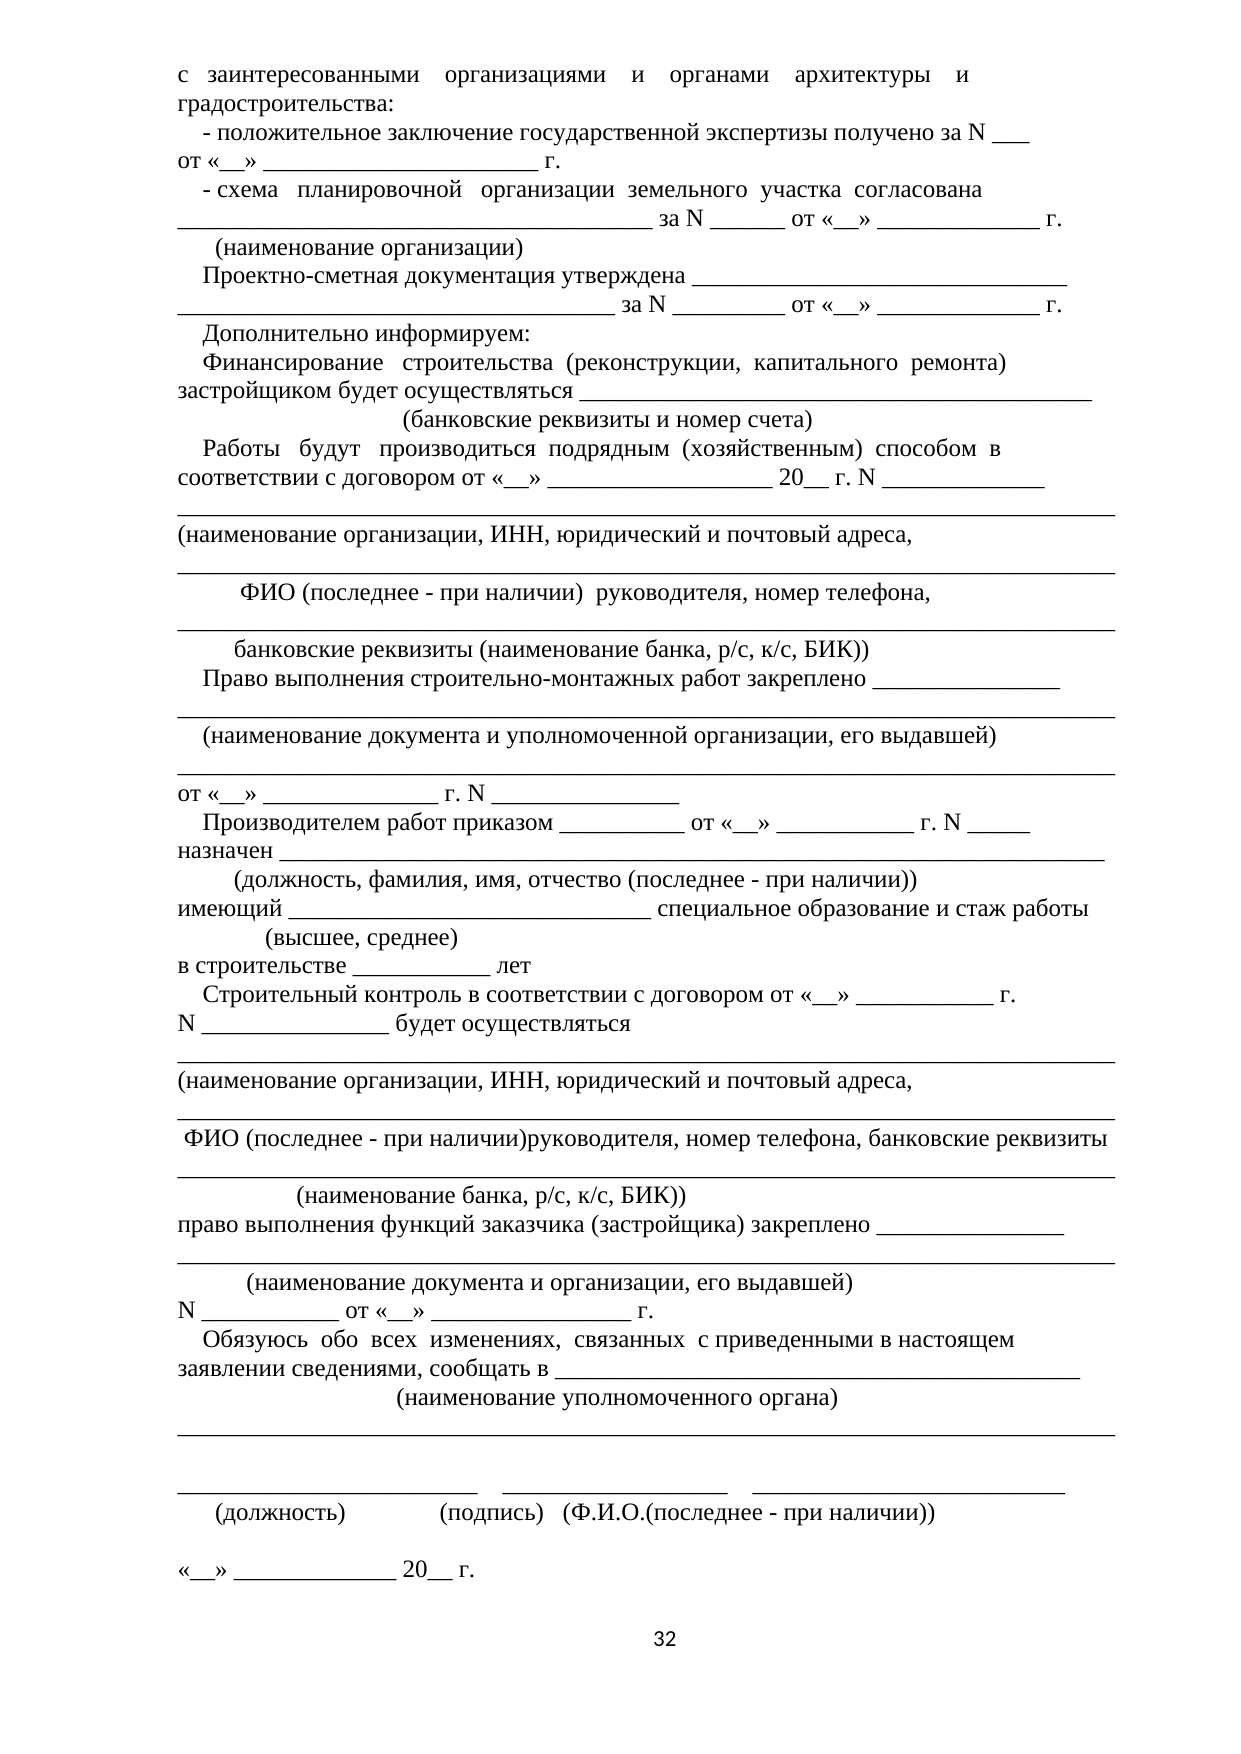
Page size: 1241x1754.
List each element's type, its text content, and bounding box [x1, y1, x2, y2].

text - схема планировочной организации земельного участка согласована [177, 174, 1152, 203]
text (высшее, среднее) [177, 922, 1152, 950]
text Строительный контроль в соответствии с договором от «__» ___________ г. [177, 979, 1152, 1008]
text (должность) (подпись) (Ф.И.О.(последнее - при наличии)) [177, 1497, 1152, 1525]
text (наименование документа и уполномоченной организации, его выдавшей) [177, 720, 1152, 749]
text ___________________________________________________________________________ [177, 1037, 1152, 1065]
text (наименование организации, ИНН, юридический и почтовый адреса, [177, 519, 1152, 548]
text право выполнения функций заказчика (застройщика) закреплено _______________ [177, 1209, 1152, 1238]
text N ___________ от «__» ________________ г. [177, 1295, 1152, 1324]
text ___________________________________ за N _________ от «__» _____________ г. [177, 289, 1152, 318]
text в строительстве ___________ лет [177, 950, 1152, 979]
text ФИО (последнее - при наличии) руководителя, номер телефона, [177, 577, 1152, 605]
text Проектно-сметная документация утверждена ______________________________ [177, 260, 1152, 289]
text Дополнительно информируем: [177, 318, 1152, 347]
text ФИО (последнее - при наличии)руководителя, номер телефона, банковские реквизиты [177, 1123, 1152, 1152]
text Обязуюсь обо всех изменениях, связанных с приведенными в настоящем [177, 1324, 1152, 1353]
text Право выполнения строительно-монтажных работ закреплено _______________ [177, 663, 1152, 692]
text от «__» ______________ г. N _______________ [177, 778, 1152, 807]
text (наименование организации, ИНН, юридический и почтовый адреса, [177, 1065, 1152, 1094]
text ______________________________________ за N ______ от «__» _____________ г. [177, 203, 1152, 232]
text с заинтересованными организациями и органами архитектуры и [177, 59, 1152, 88]
text застройщиком будет осуществляться _________________________________________ [177, 375, 1152, 404]
text назначен __________________________________________________________________ [177, 835, 1152, 864]
text соответствии с договором от «__» __________________ 20__ г. N _____________ [177, 462, 1152, 490]
text Производителем работ приказом __________ от «__» ___________ г. N _____ [177, 807, 1152, 835]
text (наименование банка, р/с, к/с, БИК)) [177, 1180, 1152, 1209]
text ________________________ __________________ _________________________ [177, 1468, 1152, 1497]
text градостроительства: [177, 88, 1152, 117]
text ___________________________________________________________________________ [177, 548, 1152, 577]
text (наименование уполномоченного органа) [177, 1382, 1152, 1410]
text (наименование документа и организации, его выдавшей) [177, 1267, 1152, 1295]
text ___________________________________________________________________________ [177, 1238, 1152, 1267]
text Работы будут производиться подрядным (хозяйственным) способом в [177, 433, 1152, 462]
text - положительное заключение государственной экспертизы получено за N ___ [177, 117, 1152, 145]
text ___________________________________________________________________________ [177, 605, 1152, 634]
text «__» _____________ 20__ г. [177, 1554, 1152, 1583]
text (банковские реквизиты и номер счета) [177, 404, 1152, 433]
text Финансирование строительства (реконструкции, капитального ремонта) [177, 347, 1152, 375]
text ___________________________________________________________________________ [177, 1094, 1152, 1123]
text банковские реквизиты (наименование банка, р/с, к/с, БИК)) [177, 634, 1152, 663]
text N _______________ будет осуществляться [177, 1008, 1152, 1037]
text заявлении сведениями, сообщать в __________________________________________ [177, 1353, 1152, 1382]
text ___________________________________________________________________________ [177, 490, 1152, 519]
text от «__» ______________________ г. [177, 145, 1152, 174]
text (наименование организации) [177, 232, 1152, 260]
text ___________________________________________________________________________ [177, 692, 1152, 720]
text (должность, фамилия, имя, отчество (последнее - при наличии)) [177, 864, 1152, 893]
text ___________________________________________________________________________ [177, 749, 1152, 778]
text ___________________________________________________________________________ [177, 1152, 1152, 1180]
text ___________________________________________________________________________ [177, 1410, 1152, 1439]
text имеющий _____________________________ специальное образование и стаж работы [177, 893, 1152, 922]
